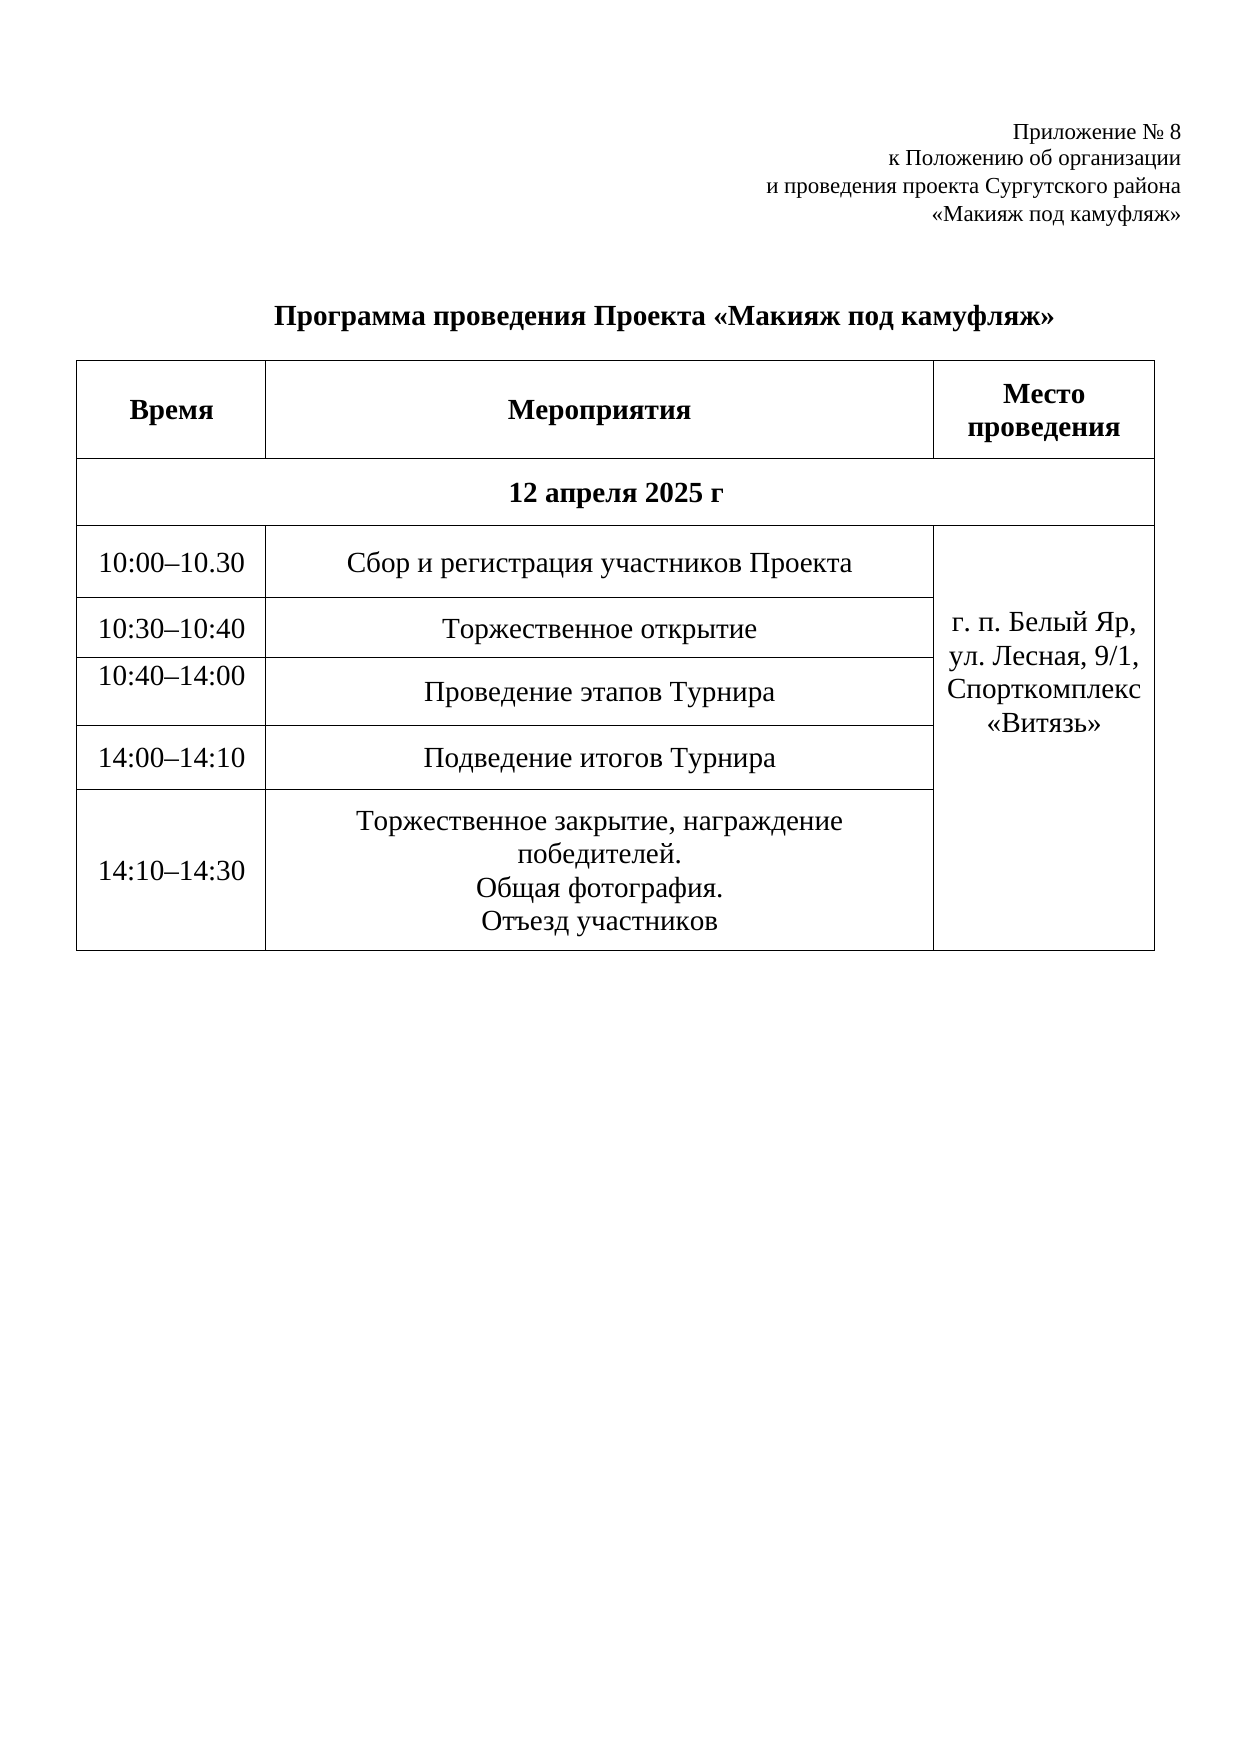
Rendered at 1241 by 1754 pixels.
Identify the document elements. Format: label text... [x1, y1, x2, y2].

table_cell 14:10–14:30 [77, 790, 265, 950]
table_header Время [77, 361, 265, 457]
table_cell Подведение итогов Турнира [266, 726, 933, 789]
table_header Место проведения [934, 361, 1154, 457]
table_cell 10:30–10:40 [77, 598, 265, 657]
text Программа проведения Проекта «Макияж под камуфляж» [148, 298, 1181, 331]
text и проведения проекта Сургутского района [146, 172, 1181, 199]
text Приложение № 8 [222, 118, 1181, 144]
table_cell Проведение этапов Турнира [266, 658, 933, 725]
table_cell Сбор и регистрация участников Проекта [266, 526, 933, 597]
table_cell 14:00–14:10 [77, 726, 265, 789]
table_header Мероприятия [266, 361, 933, 457]
table_cell Торжественное закрытие, награждение победителей. Общая фотография. Отъезд участников [266, 790, 933, 950]
table_cell 10:40–14:00 [77, 658, 265, 725]
table_cell 10:00–10.30 [77, 526, 265, 597]
table_cell Торжественное открытие [266, 598, 933, 657]
text к Положению об организации [146, 144, 1181, 171]
text «Макияж под камуфляж» [146, 200, 1181, 226]
table_cell 12 апреля 2025 г [77, 459, 1154, 525]
table_cell г. п. Белый Яр, ул. Лесная, 9/1, Спорткомплекс «Витязь» [934, 526, 1154, 950]
